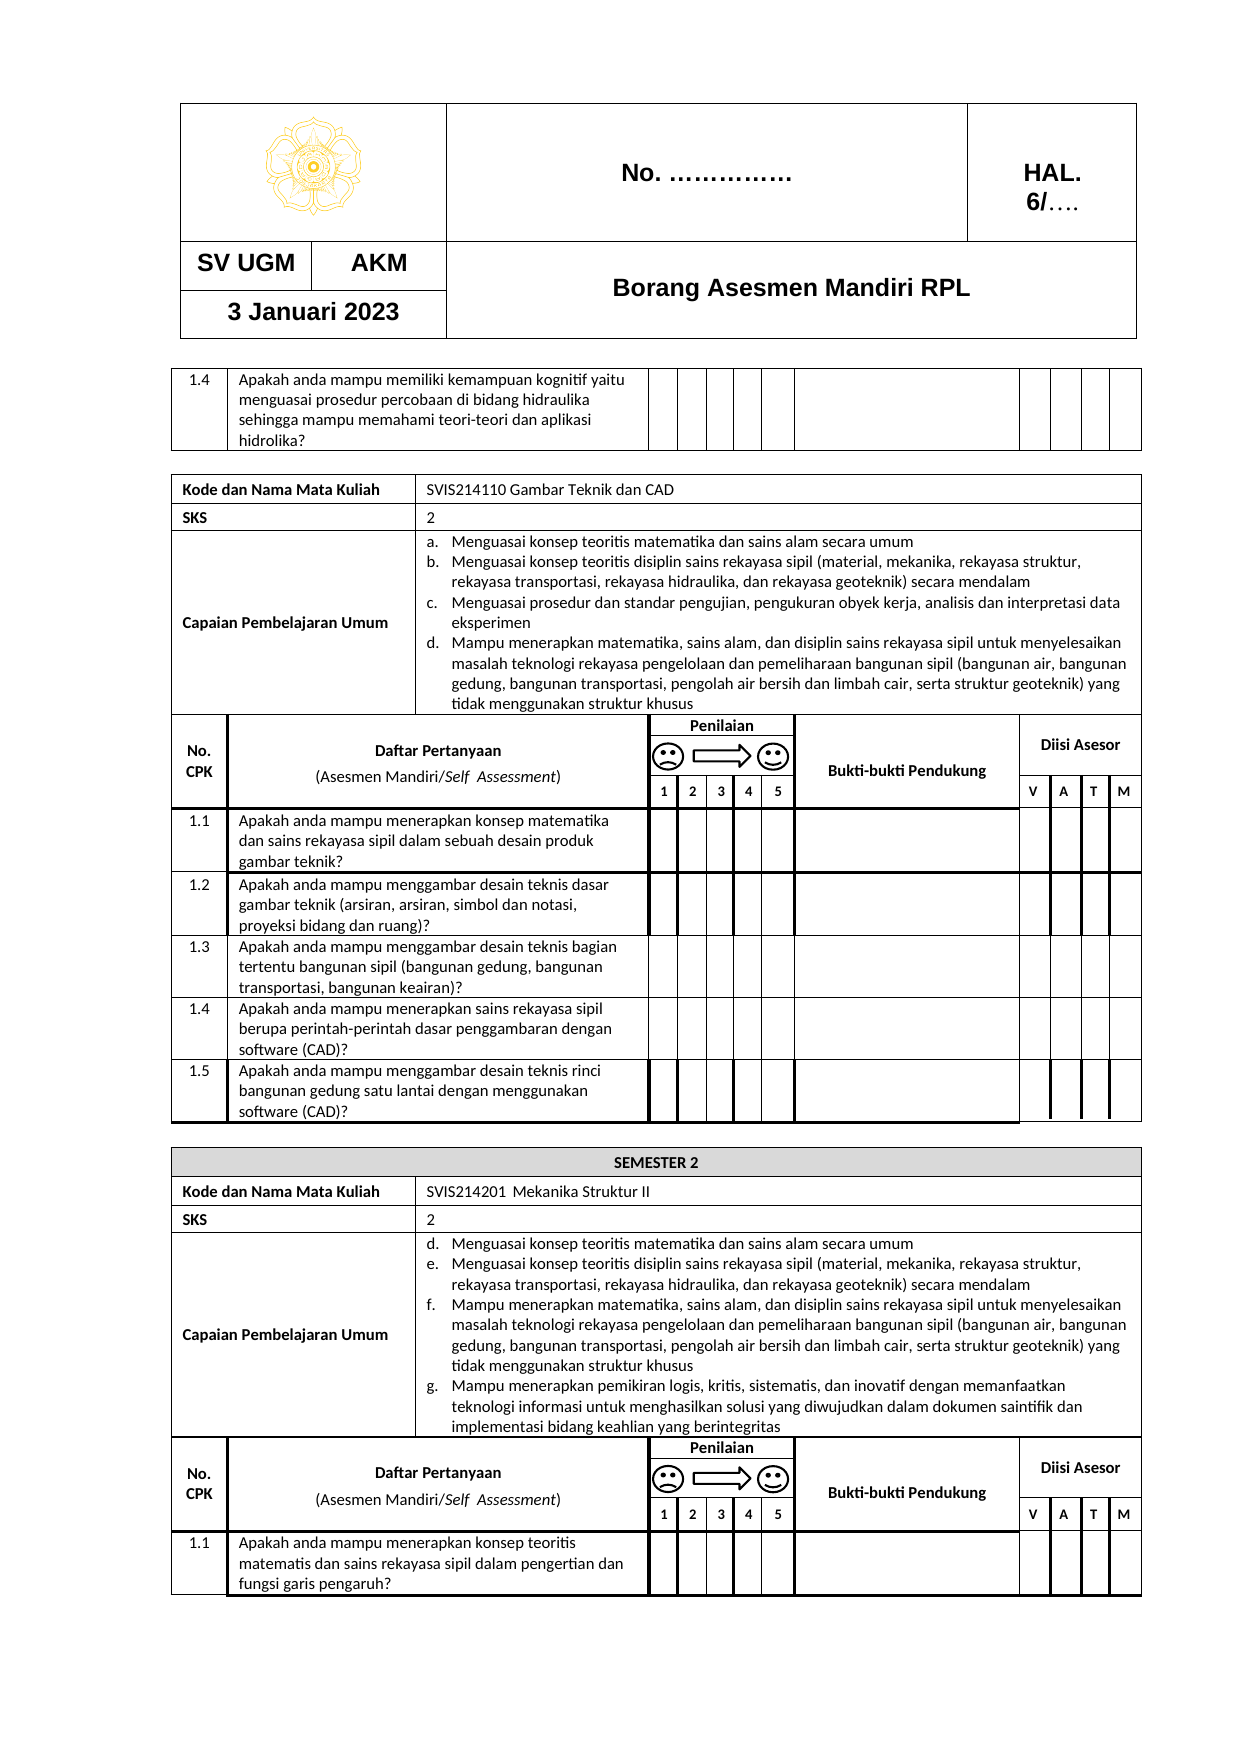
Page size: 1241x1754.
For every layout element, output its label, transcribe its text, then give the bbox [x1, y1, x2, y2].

table_cell Menguasai konsep teoritis matematika dan sains alam secara umum Menguasai konsep teoritis disiplin sains rekayasa sipil (material, mekanika, rekayasa struktur, rekayasa transportasi, rekayasa hidraulika, dan rekayasa geoteknik) secara mendalam Menguasai prosedur dan standar pengujian, pengukuran obyek kerja, analisis dan interpretasi data eksperimen Mampu menerapkan matematika, sains alam, dan disiplin sains rekayasa sipil untuk menyelesaikan masalah teknologi rekayasa pengelolaan dan pemeliharaan bangunan sipil (bangunan air, bangunan gedung, bangunan transportasi, pengolah air bersih dan limbah cair, serta struktur geoteknik) yang tidak menggunakan struktur khusus [416, 531, 1141, 714]
table_cell [796, 874, 1019, 935]
table_cell [1110, 998, 1141, 1059]
table_cell 5 [762, 1498, 793, 1530]
table_cell [1050, 1060, 1081, 1121]
table_cell 2 [416, 1206, 1141, 1232]
table_cell [707, 998, 733, 1059]
table_cell M [1111, 776, 1141, 807]
table_cell [1020, 369, 1050, 450]
table_cell [707, 1060, 732, 1121]
table_cell Capaian Pembelajaran Umum [172, 531, 415, 714]
table_cell No. CPK [172, 715, 226, 807]
table_cell T [1083, 776, 1108, 807]
table_cell [649, 369, 677, 450]
table_cell Kode dan Nama Mata Kuliah [172, 1177, 415, 1205]
table_cell [649, 998, 677, 1059]
table_cell Daftar Pertanyaan (Asesmen Mandiri/Self Assessment) [229, 1438, 647, 1530]
table_cell 1.5 [172, 1060, 226, 1121]
table_cell 1 [651, 776, 676, 807]
table_cell A [1052, 776, 1080, 807]
table_cell [1083, 1531, 1108, 1594]
table_cell [735, 1060, 761, 1121]
table_cell 1 [651, 1498, 676, 1530]
table_header SEMESTER 2 [172, 1148, 1141, 1176]
table_cell V [1020, 1498, 1049, 1530]
table_cell Bukti-bukti Pendukung [796, 1438, 1019, 1530]
table_cell [1111, 874, 1141, 935]
table_cell 2 [416, 504, 1141, 530]
table_cell Apakah anda mampu menerapkan sains rekayasa sipil berupa perintah-perintah dasar penggambaran dengan software (CAD)? [228, 998, 648, 1059]
table_cell [1083, 874, 1108, 935]
table_cell [762, 874, 793, 935]
table_cell 4 [735, 1498, 761, 1530]
table_cell [735, 1533, 761, 1594]
table_cell [1082, 936, 1109, 997]
table_cell M [1111, 1498, 1141, 1530]
table_cell [735, 810, 761, 871]
table_cell Menguasai konsep teoritis matematika dan sains alam secara umum Menguasai konsep teoritis disiplin sains rekayasa sipil (material, mekanika, rekayasa struktur, rekayasa transportasi, rekayasa hidraulika, dan rekayasa geoteknik) secara mendalam Mampu menerapkan matematika, sains alam, dan disiplin sains rekayasa sipil untuk menyelesaikan masalah teknologi rekayasa pengelolaan dan pemeliharaan bangunan sipil (bangunan air, bangunan gedung, bangunan transportasi, pengolah air bersih dan limbah cair, serta struktur geoteknik) yang tidak menggunakan struktur khusus Mampu menerapkan pemikiran logis, kritis, sistematis, dan inovatif dengan memanfaatkan teknologi informasi untuk menghasilkan solusi yang diwujudkan dalam dokumen saintifik dan implementasi bidang keahlian yang berintegritas [416, 1233, 1141, 1436]
table_cell [735, 874, 761, 935]
table_cell [651, 1459, 793, 1497]
table_cell [1110, 1060, 1141, 1121]
table_cell [707, 874, 732, 935]
table_cell [678, 936, 706, 997]
table_cell 2 [679, 1498, 706, 1530]
table_cell 1.2 [172, 872, 226, 935]
table_cell [707, 936, 733, 997]
table_cell 2 [679, 776, 706, 807]
table_cell [1052, 874, 1080, 935]
table_cell [1051, 369, 1081, 450]
table_cell Apakah anda mampu menerapkan konsep teoritis matematis dan sains rekayasa sipil dalam pengertian dan fungsi garis pengaruh? [229, 1533, 647, 1594]
table_cell SVIS214201 Mekanika Struktur II [416, 1177, 1141, 1205]
table_cell [762, 810, 793, 871]
table_cell [796, 1533, 1019, 1594]
table_header SVIS214110 Gambar Teknik dan CAD [416, 475, 1141, 503]
table_cell [1020, 808, 1049, 871]
table_cell [734, 369, 761, 450]
table_cell 1.1 [172, 1533, 226, 1594]
table_cell 1.1 [172, 810, 226, 871]
table_cell [1052, 1531, 1080, 1594]
table_cell [762, 998, 794, 1059]
table_cell Apakah anda mampu menggambar desain teknis bagian tertentu bangunan sipil (bangunan gedung, bangunan transportasi, bangunan keairan)? [228, 936, 648, 997]
table_header Kode dan Nama Mata Kuliah [172, 475, 415, 503]
picture [265, 116, 362, 216]
table_cell [679, 874, 706, 935]
table_cell [734, 936, 761, 997]
table_cell [1020, 998, 1050, 1059]
table_cell [1111, 808, 1141, 871]
table_cell Daftar Pertanyaan (Asesmen Mandiri/Self Assessment) [229, 715, 647, 807]
table_cell [1020, 874, 1049, 935]
table_cell [762, 1533, 793, 1594]
table_cell [762, 936, 794, 997]
table_cell [707, 1533, 732, 1594]
table_cell 1.4 [172, 369, 227, 450]
table_cell [1111, 1531, 1141, 1594]
table_cell [762, 1060, 793, 1121]
table_cell A [1052, 1498, 1080, 1530]
table_cell Penilaian [651, 1438, 793, 1458]
table_cell [1081, 1060, 1110, 1121]
table_cell [679, 1060, 706, 1121]
table_cell [1083, 808, 1108, 871]
table_cell Apakah anda mampu memiliki kemampuan kognitif yaitu menguasai prosedur percobaan di bidang hidraulika sehingga mampu memahami teori-teori dan aplikasi hidrolika? [228, 369, 648, 450]
table_cell 3 [707, 776, 732, 807]
table_cell [651, 736, 793, 775]
table_cell SKS [172, 504, 415, 530]
table_cell [679, 1533, 706, 1594]
table_cell Apakah anda mampu menggambar desain teknis dasar gambar teknik (arsiran, arsiran, simbol dan notasi, proyeksi bidang dan ruang)? [229, 874, 647, 935]
table_cell 1.3 [172, 936, 227, 997]
table_cell [762, 369, 794, 450]
table_cell [1051, 998, 1081, 1059]
table_cell [1051, 936, 1081, 997]
table_cell [795, 369, 1019, 450]
table_cell Capaian Pembelajaran Umum [172, 1233, 415, 1436]
table_cell SKS [172, 1206, 415, 1232]
table_cell [678, 998, 706, 1059]
table_cell [734, 998, 761, 1059]
table_cell [707, 810, 732, 871]
table_cell [1020, 1060, 1050, 1121]
table_cell T [1083, 1498, 1108, 1530]
table_cell [651, 1060, 676, 1121]
table_cell [1110, 936, 1141, 997]
table_cell 1.4 [172, 998, 227, 1059]
table_cell 4 [735, 776, 761, 807]
table_cell [795, 998, 1019, 1059]
table_cell [679, 810, 706, 871]
table_cell [1052, 808, 1080, 871]
table_cell [678, 369, 706, 450]
table_cell [1020, 936, 1050, 997]
table_cell [796, 1060, 1019, 1121]
table_cell 5 [762, 776, 793, 807]
table_cell [796, 810, 1019, 871]
table_cell [651, 810, 676, 871]
table_cell Diisi Asesor [1020, 715, 1141, 775]
table_cell [1110, 369, 1141, 450]
table_cell [651, 874, 676, 935]
table_cell Diisi Asesor [1020, 1438, 1141, 1497]
table_cell Apakah anda mampu menggambar desain teknis rinci bangunan gedung satu lantai dengan menggunakan software (CAD)? [229, 1060, 647, 1121]
table_cell No. CPK [172, 1438, 226, 1530]
table_cell V [1020, 776, 1049, 807]
table_cell [1082, 998, 1109, 1059]
table_cell Penilaian [651, 715, 793, 735]
table_cell [649, 936, 677, 997]
table_cell [1082, 369, 1109, 450]
table_cell 3 [707, 1498, 732, 1530]
table_cell [1020, 1531, 1049, 1594]
table_cell [651, 1533, 676, 1594]
table_cell Apakah anda mampu menerapkan konsep matematika dan sains rekayasa sipil dalam sebuah desain produk gambar teknik? [229, 810, 647, 871]
table_cell [707, 369, 733, 450]
table_cell Bukti-bukti Pendukung [796, 715, 1019, 807]
table_cell [795, 936, 1019, 997]
